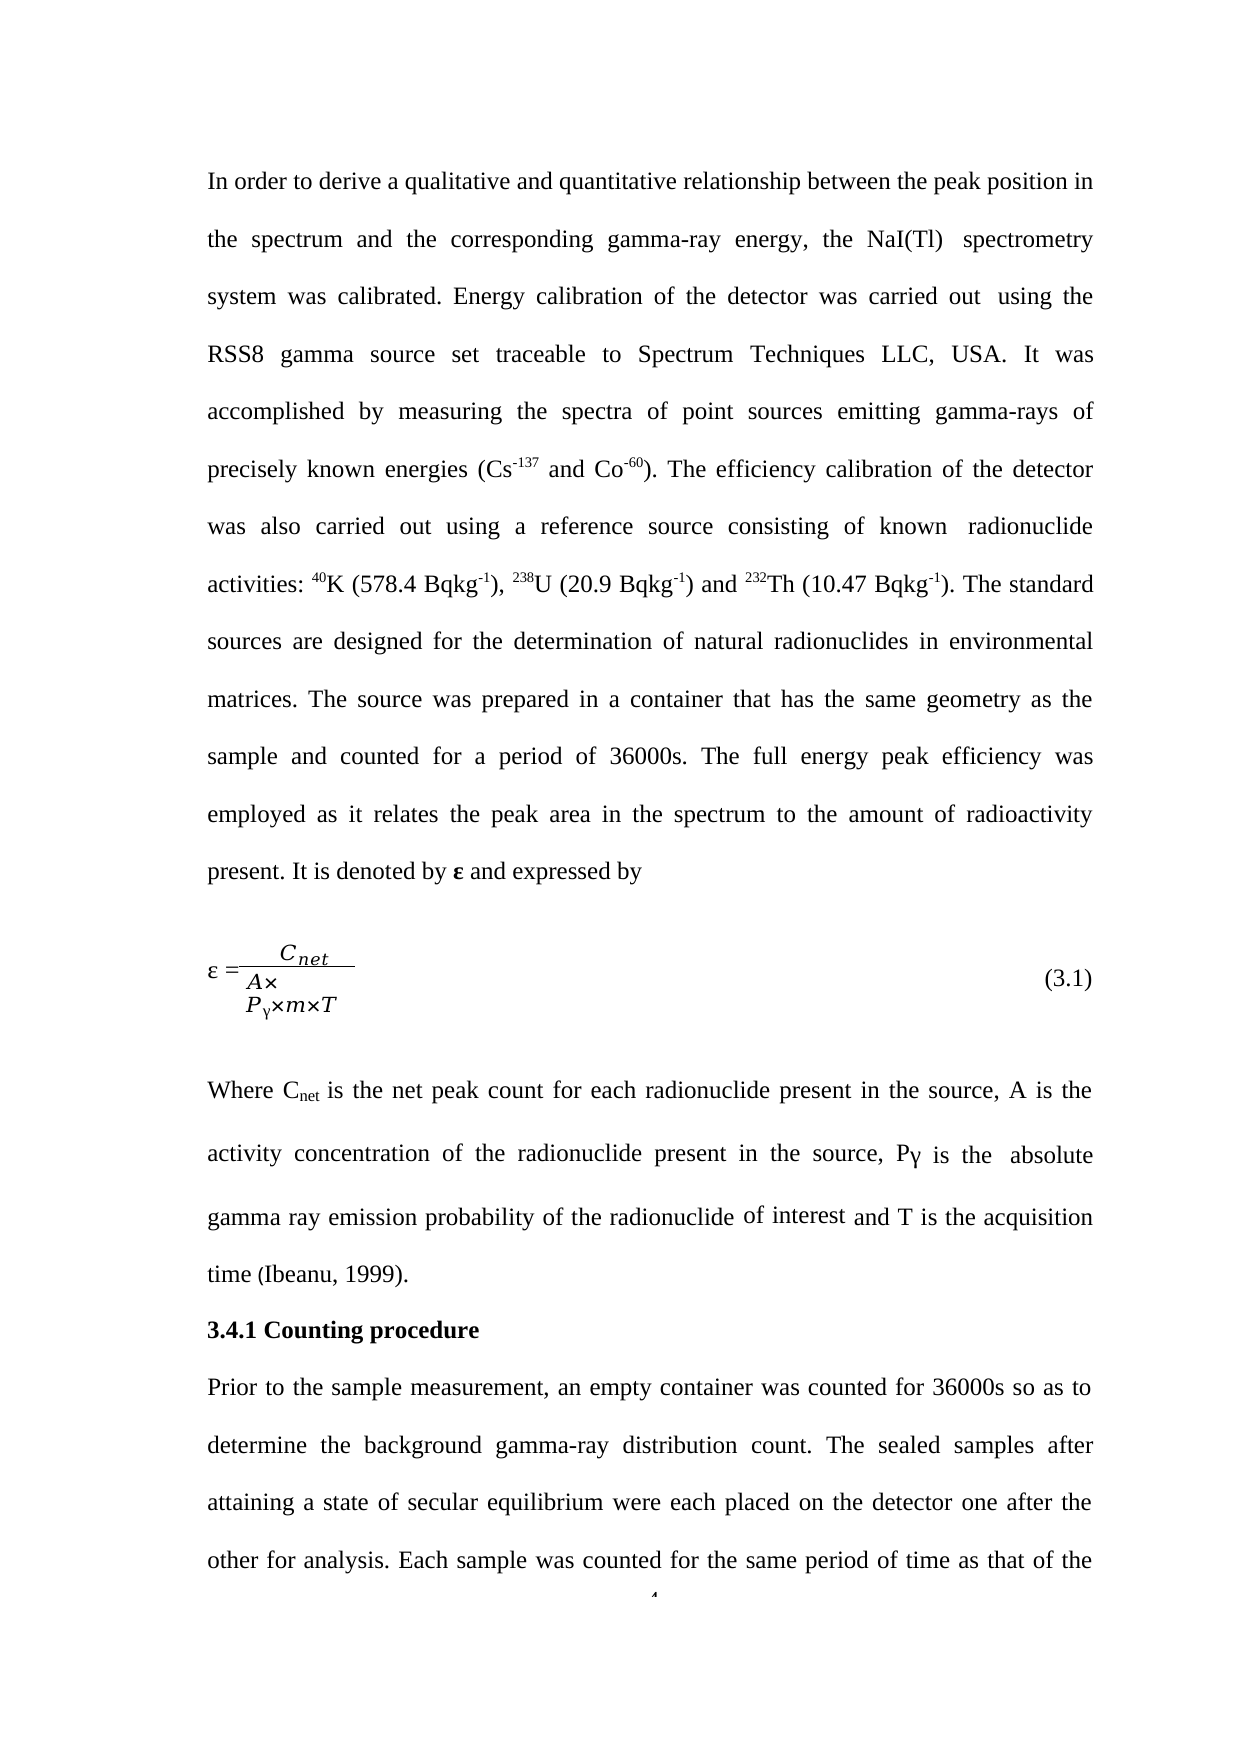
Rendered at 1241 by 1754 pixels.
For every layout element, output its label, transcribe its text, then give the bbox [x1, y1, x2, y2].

text 𝐴×𝑃γ×𝑚×𝑇 [244, 972, 359, 1017]
text In order to derive a qualitative and quantitative relationship between the peak position in the spectrum and the corresponding gamma-ray energy, the NaI(Tl) spectrometry system was calibrated. Energy calibration of the detector was carried out using the RSS8 gamma source set traceable to Spectrum Techniques LLC, USA. It was accomplished by measuring the spectra of point sources emitting gamma-rays of precisely known energies (Cs-137 and Co-60). The efficiency calibration of the detector was also carried out using a reference source consisting of known radionuclide activities: 40K (578.4 Bqkg-1), 238U (20.9 Bqkg-1) and 232Th (10.47 Bqkg-1). The standard sources are designed for the determination of natural radionuclides in environmental matrices. The source was prepared in a container that has the same geometry as the sample and counted for a period of 36000s. The full energy peak efficiency was employed as it relates the peak area in the spectrum to the amount of radioactivity present. It is denoted by ε and expressed by [207, 166, 1094, 885]
subtitle Counting procedure [207, 1318, 1140, 1344]
text Where Cnet is the net peak count for each radionuclide present in the source, A is the activity concentration of the radionuclide present in the source, Pγ is the absolute gamma ray emission probability of the radionuclide of interest and T is the acquisition time (Ibeanu, 1999). [207, 1076, 1093, 1289]
text other for analysis. Each sample was counted for the same period of time as that of the [207, 1545, 1140, 1574]
text Prior to the sample measurement, an empty container was counted for 36000s so as to determine the background gamma-ray distribution count. The sealed samples after attaining a state of secular equilibrium were each placed on the detector one after the [207, 1372, 1093, 1516]
text (3.1) [1044, 963, 1140, 992]
text ε = 𝐶𝑛𝑒𝑡 [207, 940, 359, 972]
